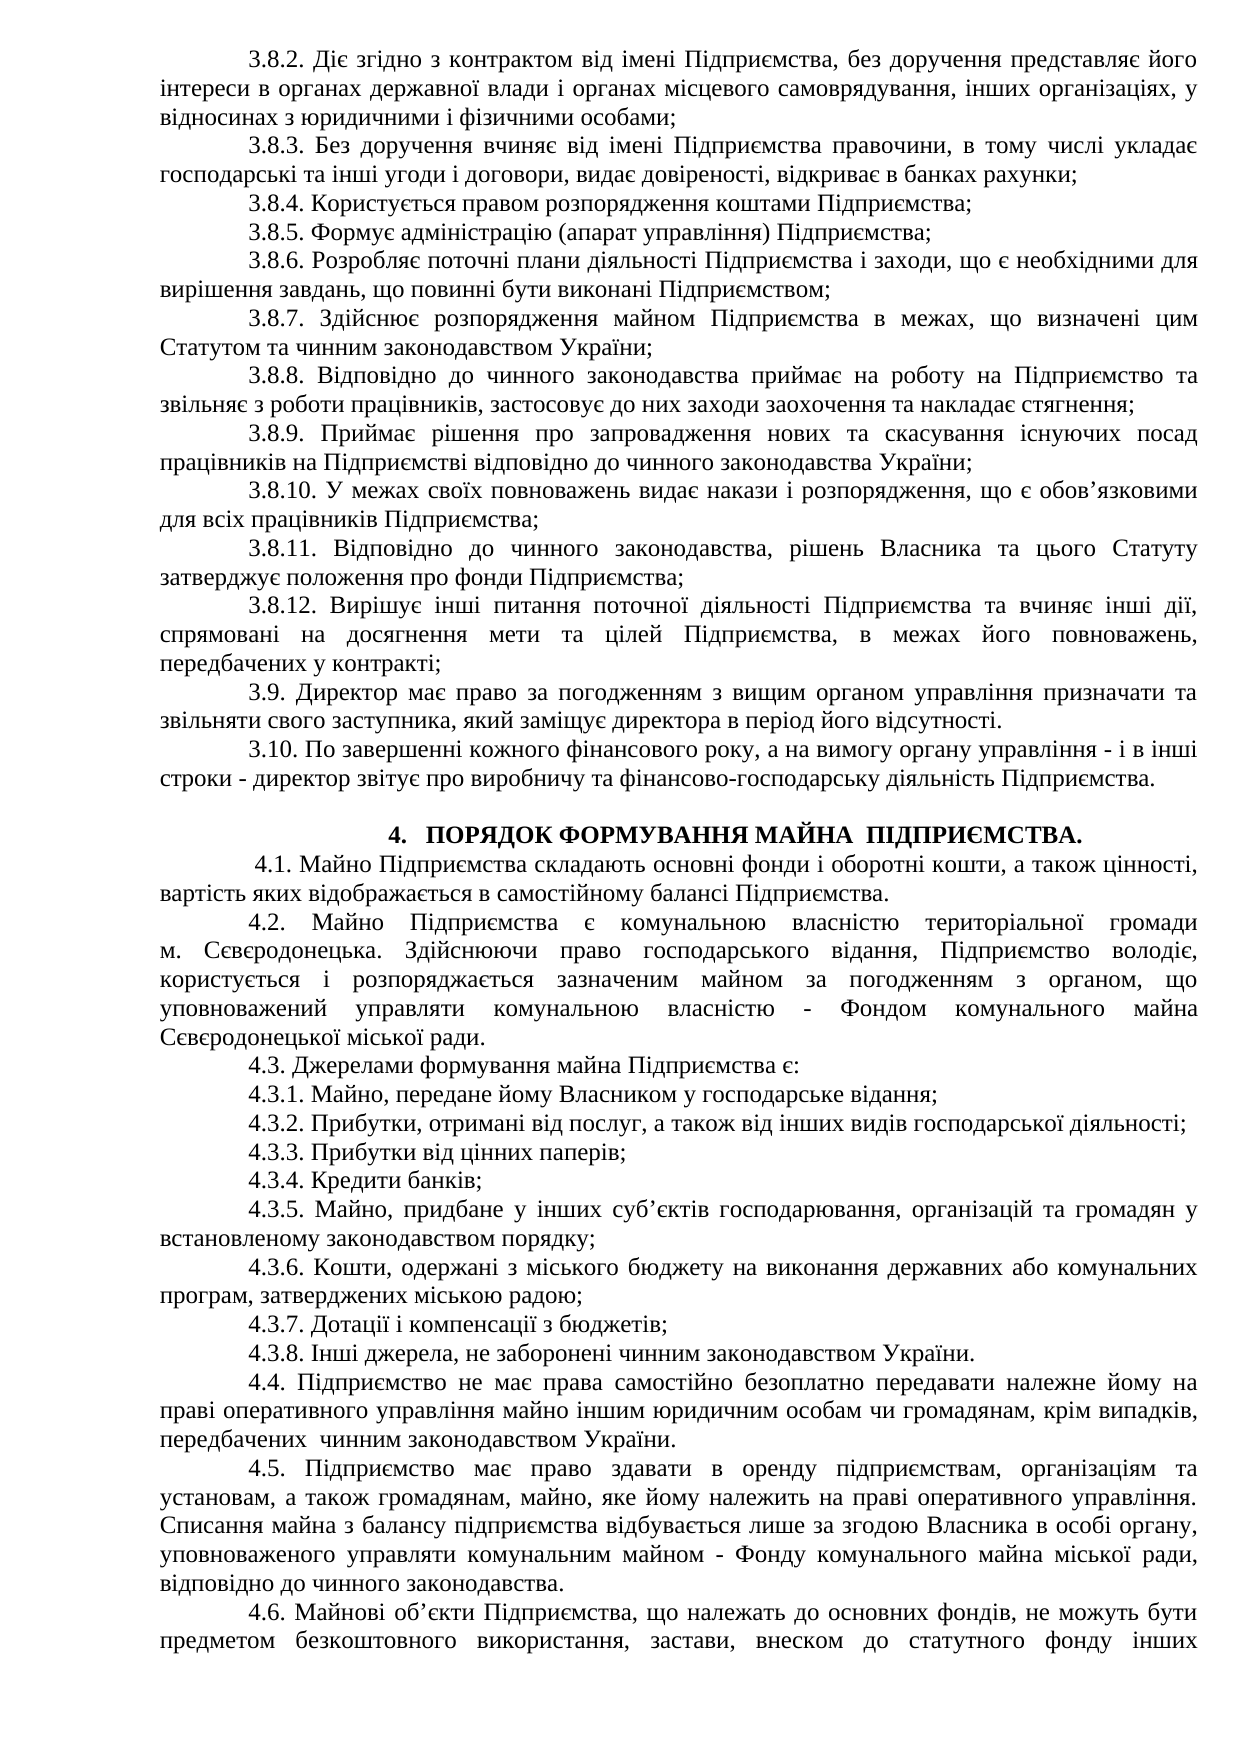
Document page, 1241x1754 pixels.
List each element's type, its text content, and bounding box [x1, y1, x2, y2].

text 4.2. Майно Підприємства є комунальною власністю територіальної громади м. Сєвєродонецька. Здійснюючи право господарського відання, Підприємство володіє, користується і розпоряджається зазначеним майном за погодженням з органом, що уповноважений управляти комунальною власністю - Фондом комунального майна Сєвєродонецької міської ради. [159, 907, 1199, 1051]
text 4.3. Джерелами формування майна Підприємства є: [159, 1051, 1199, 1079]
text 4.3.7. Дотації і компенсації з бюджетів; [159, 1309, 1199, 1338]
text 3.8.7. Здійснює розпорядження майном Підприємства в межах, що визначені цим Статутом та чинним законодавством України; [159, 303, 1199, 361]
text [159, 1597, 1199, 1654]
text 4.3.5. Майно, придбане у інших суб’єктів господарювання, організацій та громадян у встановленому законодавством порядку; [159, 1194, 1199, 1252]
text 3.8.12. Вирішує інші питання поточної діяльності Підприємства та вчиняє інші дії, спрямовані на досягнення мети та цілей Підприємства, в межах його повноважень, передбачених у контракті; [159, 591, 1199, 677]
text 3.8.6. Розробляє поточні плани діяльності Підприємства і заходи, що є необхідними для вирішення завдань, що повинні бути виконані Підприємством; [159, 246, 1199, 303]
text 3.8.10. У межах своїх повноважень видає накази і розпорядження, що є обов’язковими для всіх працівників Підприємства; [159, 476, 1199, 533]
text 3.8.11. Відповідно до чинного законодавства, рішень Власника та цього Статуту затверджує положення про фонди Підприємства; [159, 533, 1199, 591]
text 4.3.2. Прибутки, отримані від послуг, а також від інших видів господарської діяльності; [159, 1108, 1199, 1137]
text 4.3.8. Інші джерела, не заборонені чинним законодавством України. [159, 1338, 1199, 1367]
text 3.10. По завершенні кожного фінансового року, а на вимогу органу управління - і в інші строки - директор звітує про виробничу та фінансово-господарську діяльність Підприємства. [159, 734, 1199, 792]
text 3.9. Директор має право за погодженням з вищим органом управління призначати та звільняти свого заступника, який заміщує директора в період його відсутності. [159, 677, 1199, 734]
text 3.8.4. Користується правом розпорядження коштами Підприємства; [159, 188, 1199, 217]
text 4.5. Підприємство має право здавати в оренду підприємствам, організаціям та установам, а також громадянам, майно, яке йому належить на праві оперативного управління. Списання майна з балансу підприємства відбувається лише за згодою Власника в особі органу, уповноваженого управляти комунальним майном - Фонду комунального майна міської ради, відповідно до чинного законодавства. [159, 1453, 1199, 1597]
text 3.8.8. Відповідно до чинного законодавства приймає на роботу на Підприємство та звільняє з роботи працівників, застосовує до них заходи заохочення та накладає стягнення; [159, 361, 1199, 418]
text 3.8.9. Приймає рішення про запровадження нових та скасування існуючих посад працівників на Підприємстві відповідно до чинного законодавства України; [159, 418, 1199, 476]
text 3.8.2. Діє згідно з контрактом від імені Підприємства, без доручення представляє його інтереси в органах державної влади і органах місцевого самоврядування, інших організаціях, у відносинах з юридичними і фізичними особами; [159, 44, 1199, 131]
text 4.4. Підприємство не має права самостійно безоплатно передавати належне йому на праві оперативного управління майно іншим юридичним особам чи громадянам, крім випадків, передбачених чинним законодавством України. [159, 1367, 1199, 1453]
text 4.1. Майно Підприємства складають основні фонди і оборотні кошти, а також цінності, вартість яких відображається в самостійному балансі Підприємства. [159, 849, 1199, 907]
list ПОРЯДОК ФОРМУВАННЯ МАЙНА ПІДПРИЄМСТВА. [272, 821, 1199, 849]
text 3.8.5. Формує адміністрацію (апарат управління) Підприємства; [159, 217, 1199, 246]
text 3.8.3. Без доручення вчиняє від імені Підприємства правочини, в тому числі укладає господарські та інші угоди і договори, видає довіреності, відкриває в банках рахунки; [159, 131, 1199, 188]
text 4.3.4. Кредити банків; [159, 1166, 1199, 1194]
text 4.3.6. Кошти, одержані з міського бюджету на виконання державних або комунальних програм, затверджених міською радою; [159, 1252, 1199, 1309]
text 4.3.3. Прибутки від цінних паперів; [159, 1137, 1199, 1166]
text 4.3.1. Майно, передане йому Власником у господарське відання; [159, 1079, 1199, 1108]
